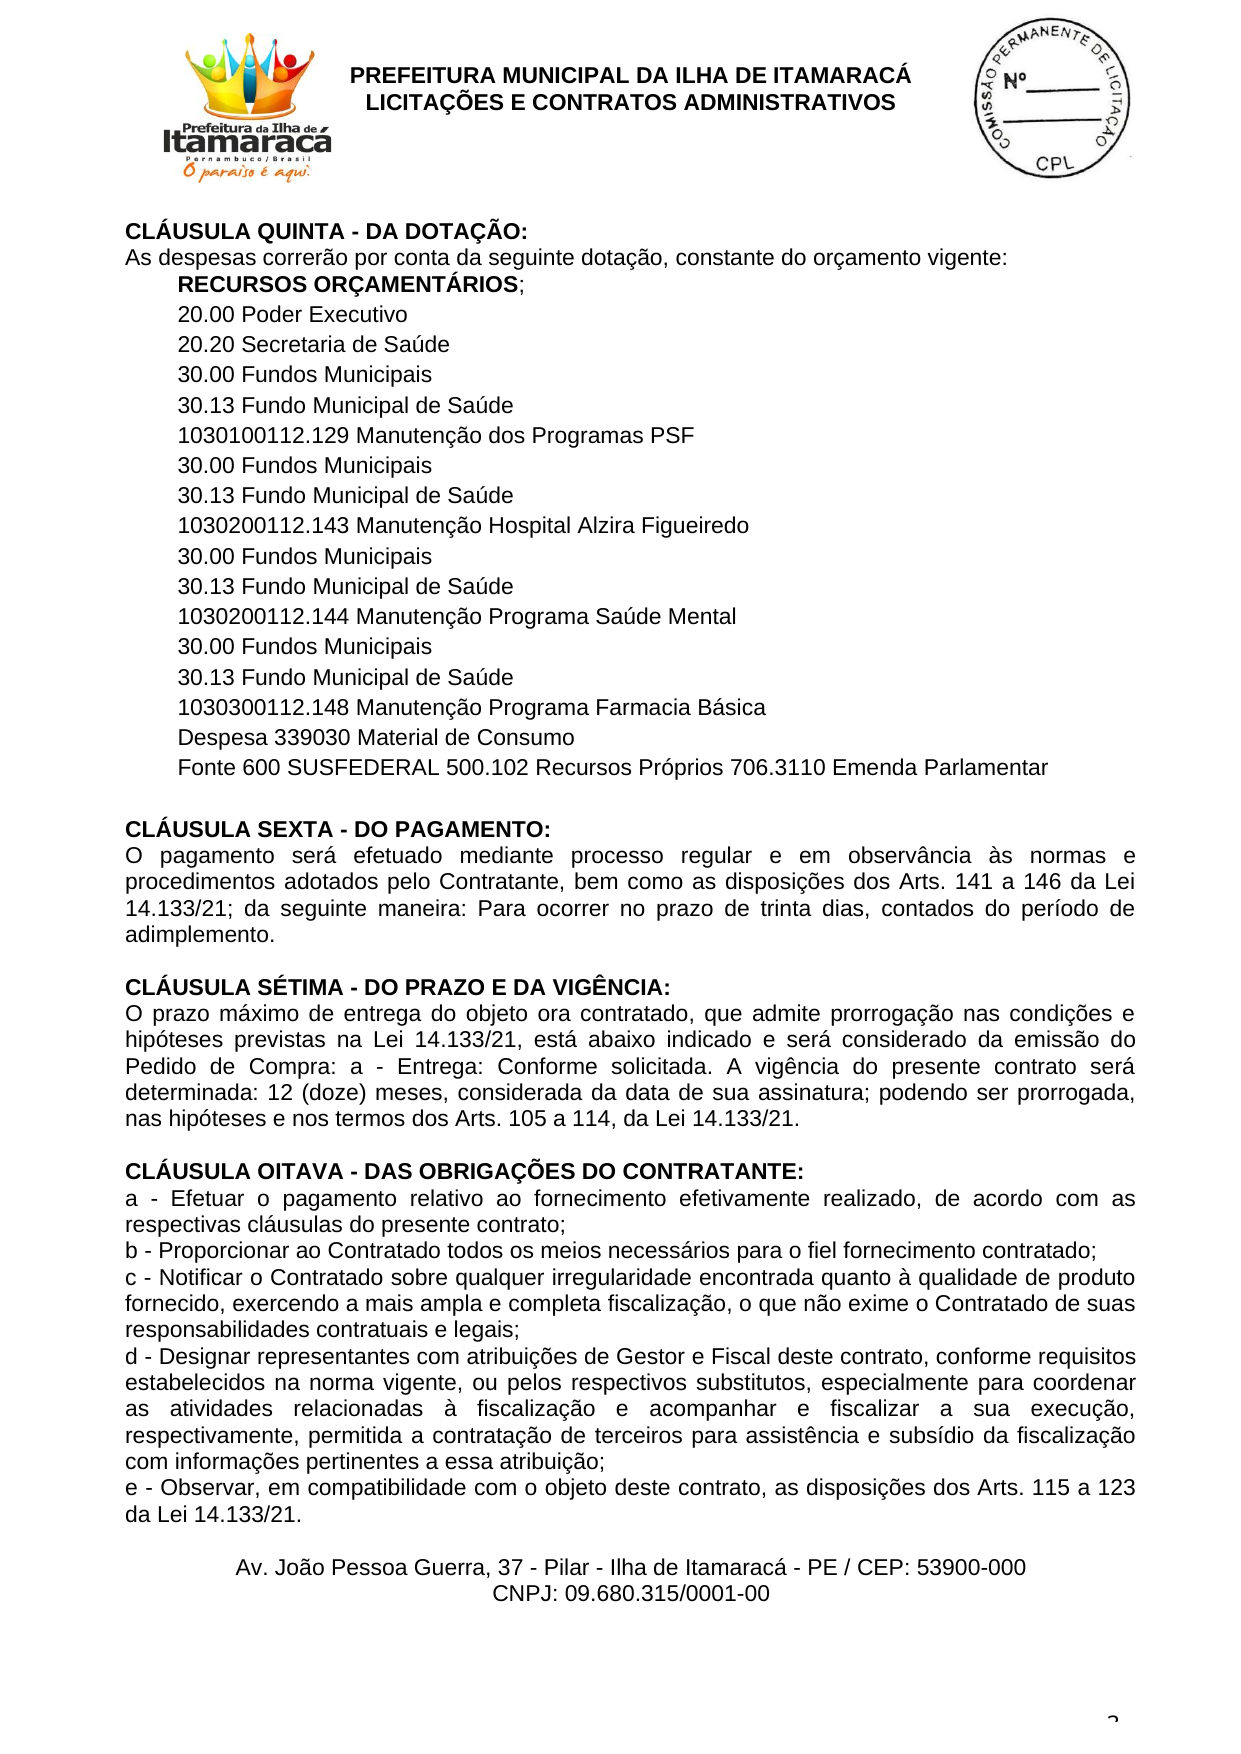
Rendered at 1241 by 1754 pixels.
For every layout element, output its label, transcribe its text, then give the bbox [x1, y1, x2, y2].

text b - Proporcionar ao Contratado todos os meios necessários para o fiel fornecimento contratado; [125, 1237, 1137, 1263]
text a - Efetuar o pagamento relativo ao fornecimento efetivamente realizado, de acordo com as respectivas cláusulas do presente contrato; [125, 1184, 1137, 1237]
picture [163, 33, 332, 183]
text CLÁUSULA QUINTA - DA DOTAÇÃO: [125, 218, 1137, 244]
text 30.13 Fundo Municipal de Saúde [177, 663, 1137, 690]
text RECURSOS ORÇAMENTÁRIOS; [177, 271, 1137, 297]
text As despesas correrão por conta da seguinte dotação, constante do orçamento vigente: [125, 244, 1137, 271]
text 30.00 Fundos Municipais [177, 543, 1137, 569]
text 30.13 Fundo Municipal de Saúde [177, 392, 1137, 418]
text 30.13 Fundo Municipal de Saúde [177, 482, 1137, 508]
text CLÁUSULA SÉTIMA - DO PRAZO E DA VIGÊNCIA: [125, 974, 1137, 1000]
text d - Designar representantes com atribuições de Gestor e Fiscal deste contrato, conforme requisitos estabelecidos na norma vigente, ou pelos respectivos substitutos, especialmente para coordenar as atividades relacionadas à fiscalização e acompanhar e fiscalizar a sua execução, respectivamente, permitida a contratação de terceiros para assistência e subsídio da fiscalização com informações pertinentes a essa atribuição; [125, 1343, 1137, 1474]
text 1030200112.144 Manutenção Programa Saúde Mental [177, 603, 1137, 629]
text 30.00 Fundos Municipais [177, 452, 1137, 478]
picture [971, 12, 1135, 183]
text CLÁUSULA OITAVA - DAS OBRIGAÇÕES DO CONTRATANTE: [125, 1158, 1137, 1184]
text 30.00 Fundos Municipais [177, 633, 1137, 659]
text 1030200112.143 Manutenção Hospital Alzira Figueiredo [177, 512, 1137, 539]
text e - Observar, em compatibilidade com o objeto deste contrato, as disposições dos Arts. 115 a 123 da Lei 14.133/21. [125, 1474, 1137, 1527]
text 1030100112.129 Manutenção dos Programas PSF [177, 422, 1137, 448]
text c - Notificar o Contratado sobre qualquer irregularidade encontrada quanto à qualidade de produto fornecido, exercendo a mais ampla e completa fiscalização, o que não exime o Contratado de suas responsabilidades contratuais e legais; [125, 1263, 1137, 1343]
text Fonte 600 SUSFEDERAL 500.102 Recursos Próprios 706.3110 Emenda Parlamentar [177, 754, 1137, 780]
text Despesa 339030 Material de Consumo [177, 724, 1137, 750]
text O prazo máximo de entrega do objeto ora contratado, que admite prorrogação nas condições e hipóteses previstas na Lei 14.133/21, está abaixo indicado e será considerado da emissão do Pedido de Compra: a - Entrega: Conforme solicitada. A vigência do presente contrato será determinada: 12 (doze) meses, considerada da data de sua assinatura; podendo ser prorrogada, nas hipóteses e nos termos dos Arts. 105 a 114, da Lei 14.133/21. [125, 1000, 1137, 1132]
text 20.00 Poder Executivo [177, 301, 1137, 327]
text O pagamento será efetuado mediante processo regular e em observância às normas e procedimentos adotados pelo Contratante, bem como as disposições dos Arts. 141 a 146 da Lei 14.133/21; da seguinte maneira: Para ocorrer no prazo de trinta dias, contados do período de adimplemento. [125, 842, 1137, 947]
text 30.13 Fundo Municipal de Saúde [177, 573, 1137, 599]
text 20.20 Secretaria de Saúde [177, 331, 1137, 357]
text 30.00 Fundos Municipais [177, 361, 1137, 388]
text 1030300112.148 Manutenção Programa Farmacia Básica [177, 694, 1137, 720]
text CLÁUSULA SEXTA - DO PAGAMENTO: [125, 816, 1137, 842]
